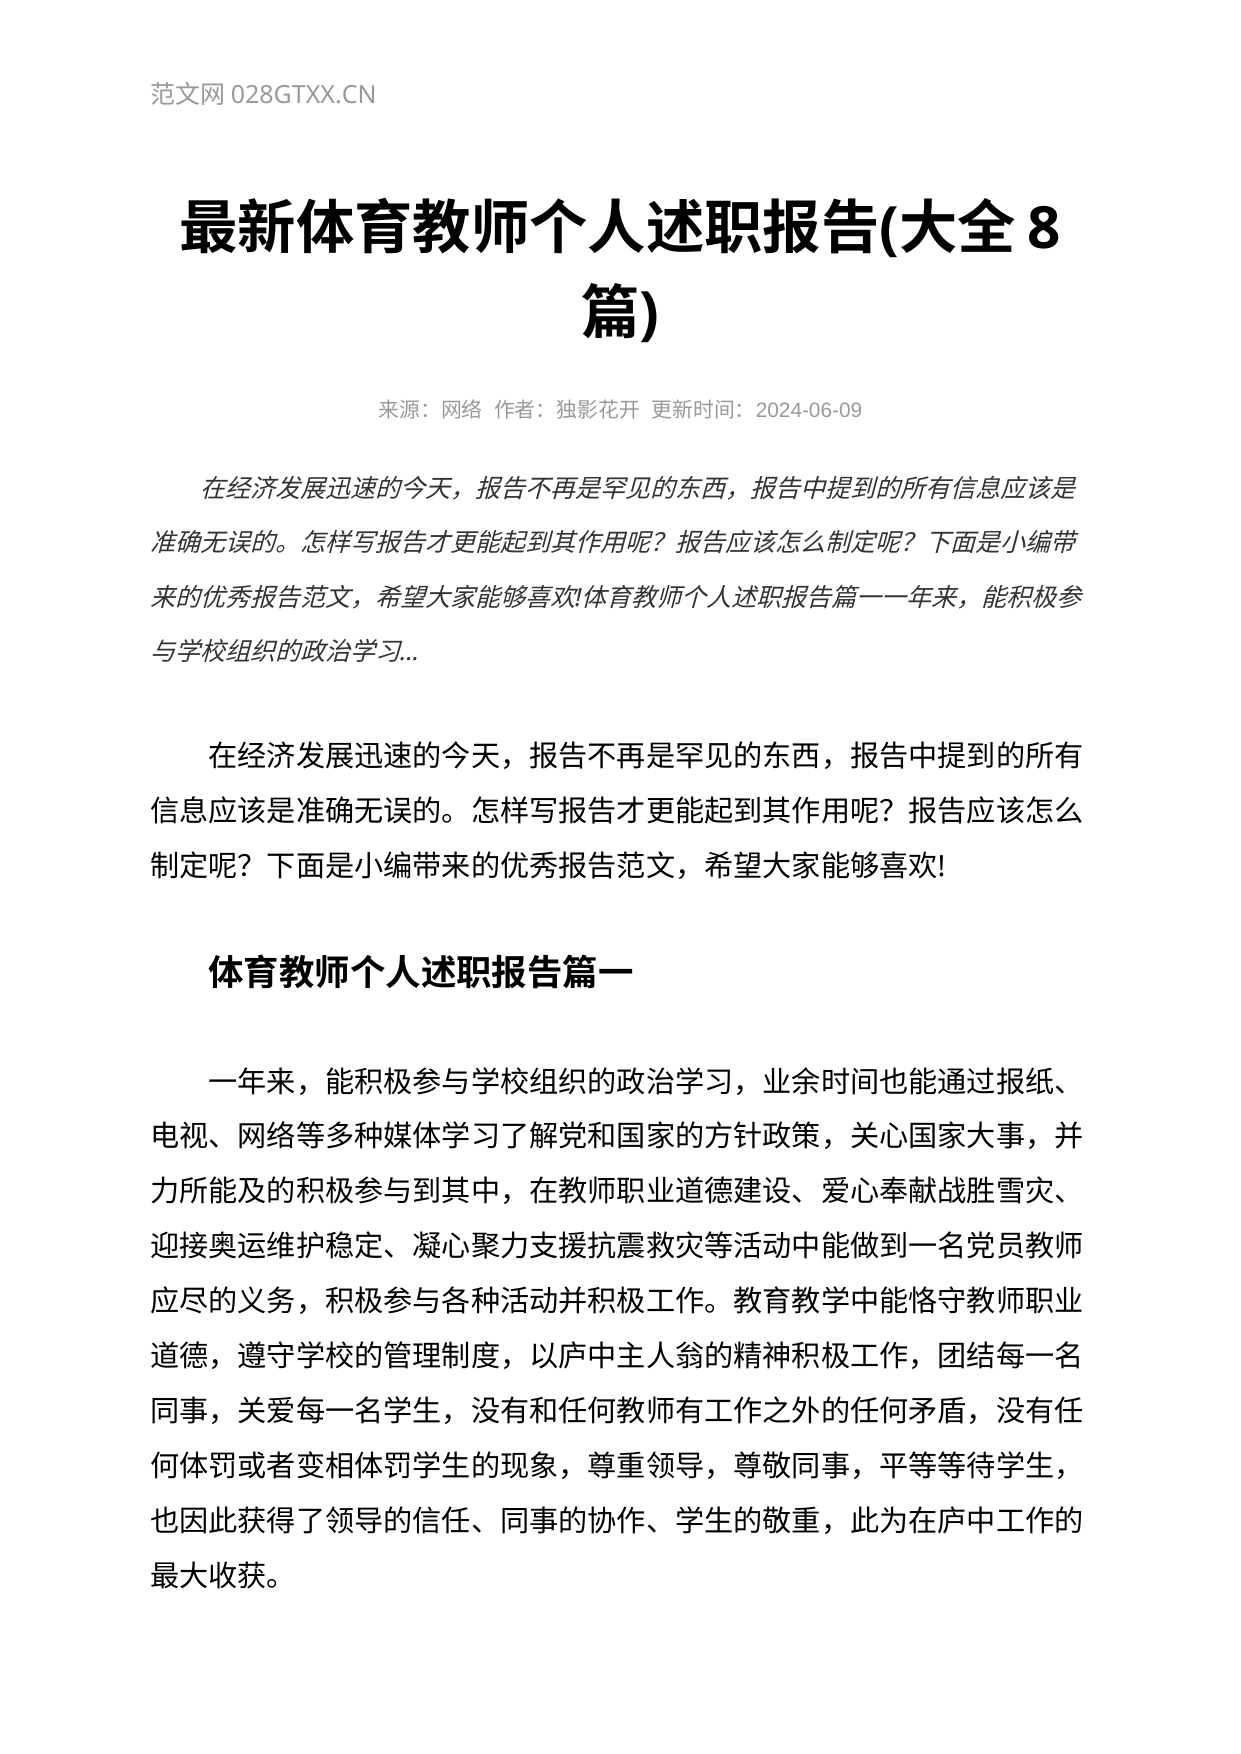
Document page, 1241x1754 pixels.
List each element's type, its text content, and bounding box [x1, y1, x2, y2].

subtitle 最新体育教师个人述职报告(大全8篇) [150, 181, 1090, 351]
text 来源：网络 作者：独影花开 更新时间：2024-06-09 [150, 398, 1090, 422]
text 在经济发展迅速的今天，报告不再是罕见的东西，报告中提到的所有信息应该是准确无误的。怎样写报告才更能起到其作用呢？报告应该怎么制定呢？下面是小编带来的优秀报告范文，希望大家能够喜欢!体育教师个人述职报告篇一一年来，能积极参与学校组织的政治学习... [150, 468, 1090, 668]
text 体育教师个人述职报告篇一 [150, 945, 1090, 996]
text 在经济发展迅速的今天，报告不再是罕见的东西，报告中提到的所有信息应该是准确无误的。怎样写报告才更能起到其作用呢？报告应该怎么制定呢？下面是小编带来的优秀报告范文，希望大家能够喜欢! [150, 733, 1090, 885]
text 一年来，能积极参与学校组织的政治学习，业余时间也能通过报纸、电视、网络等多种媒体学习了解党和国家的方针政策，关心国家大事，并力所能及的积极参与到其中，在教师职业道德建设、爱心奉献战胜雪灾、迎接奥运维护稳定、凝心聚力支援抗震救灾等活动中能做到一名党员教师应尽的义务，积极参与各种活动并积极工作。教育教学中能恪守教师职业道德，遵守学校的管理制度，以庐中主人翁的精神积极工作，团结每一名同事，关爱每一名学生，没有和任何教师有工作之外的任何矛盾，没有任何体罚或者变相体罚学生的现象，尊重领导，尊敬同事，平等等待学生，也因此获得了领导的信任、同事的协作、学生的敬重，此为在庐中工作的最大收获。 [150, 1058, 1090, 1594]
